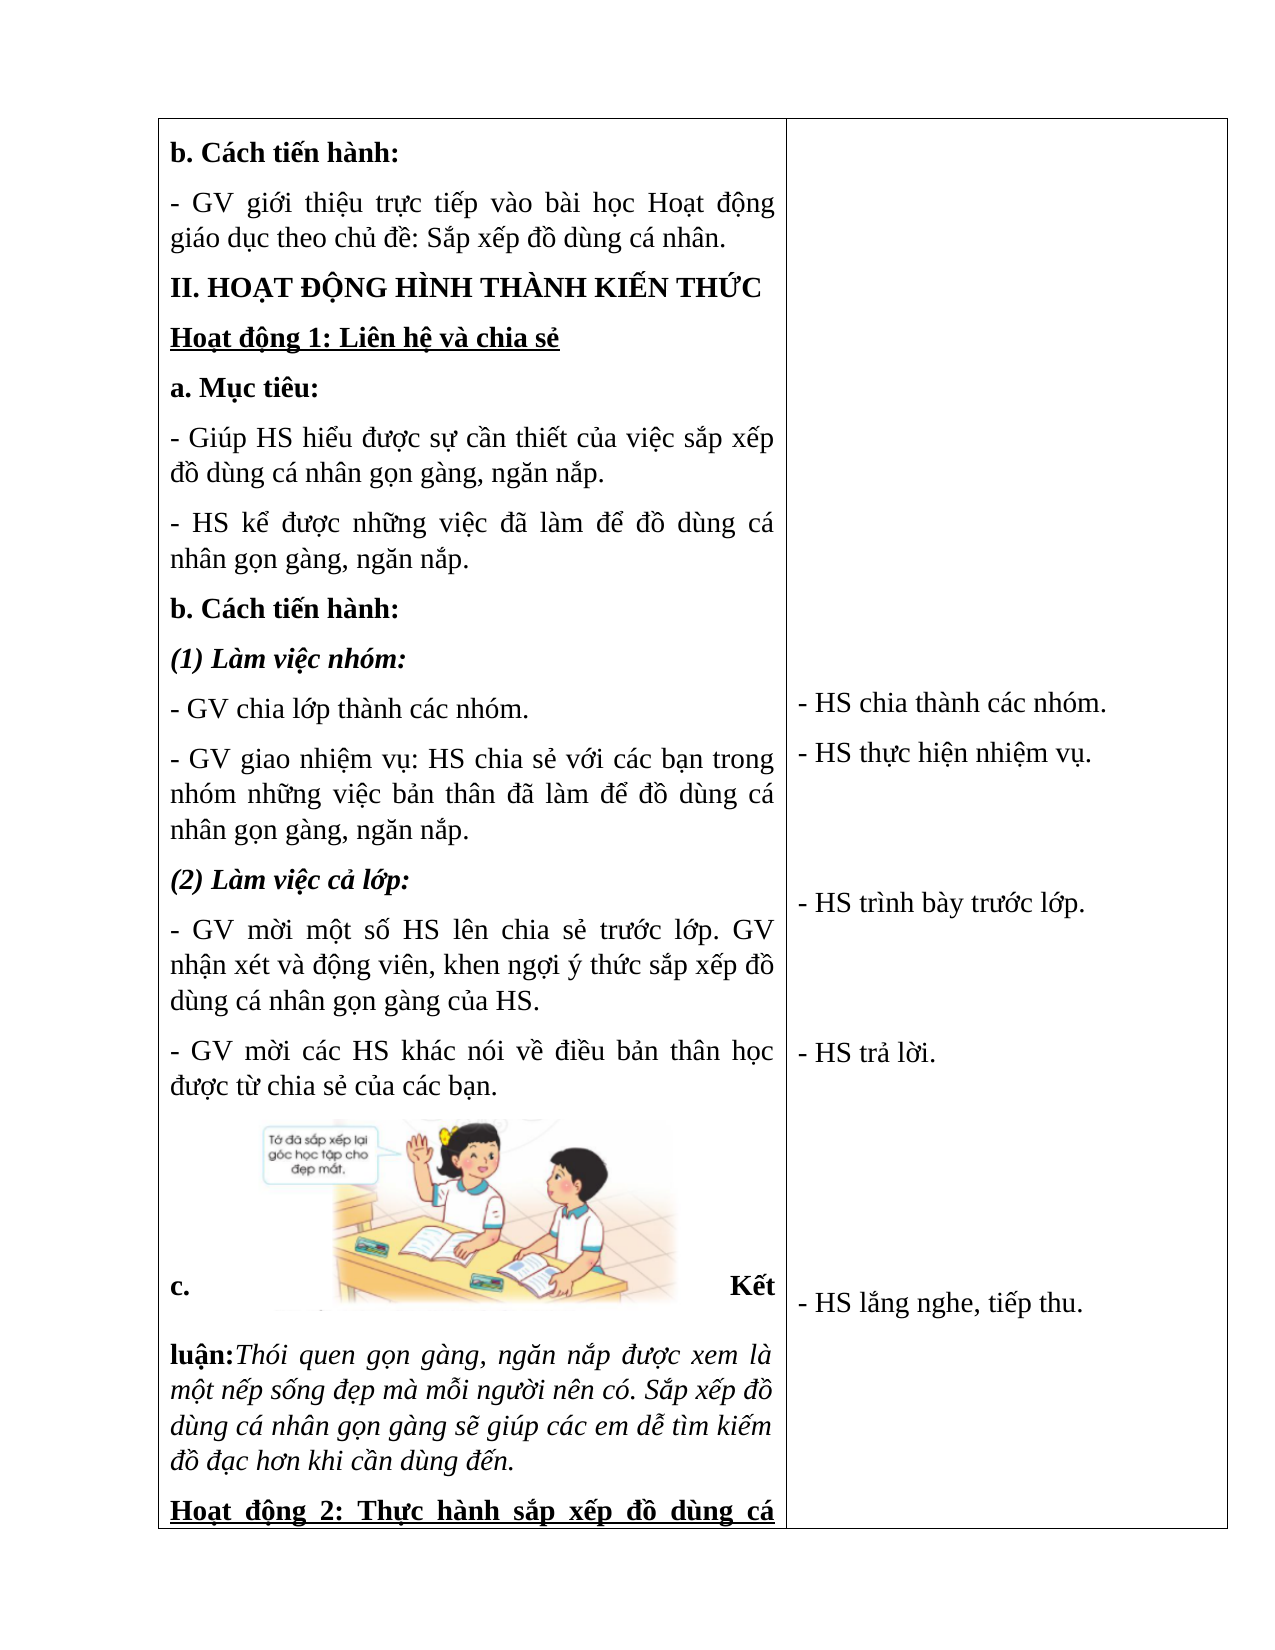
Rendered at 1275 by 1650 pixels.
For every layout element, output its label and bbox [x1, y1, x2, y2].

table_cell [787, 119, 1227, 1528]
picture [251, 1119, 711, 1310]
table_cell [159, 119, 786, 1528]
